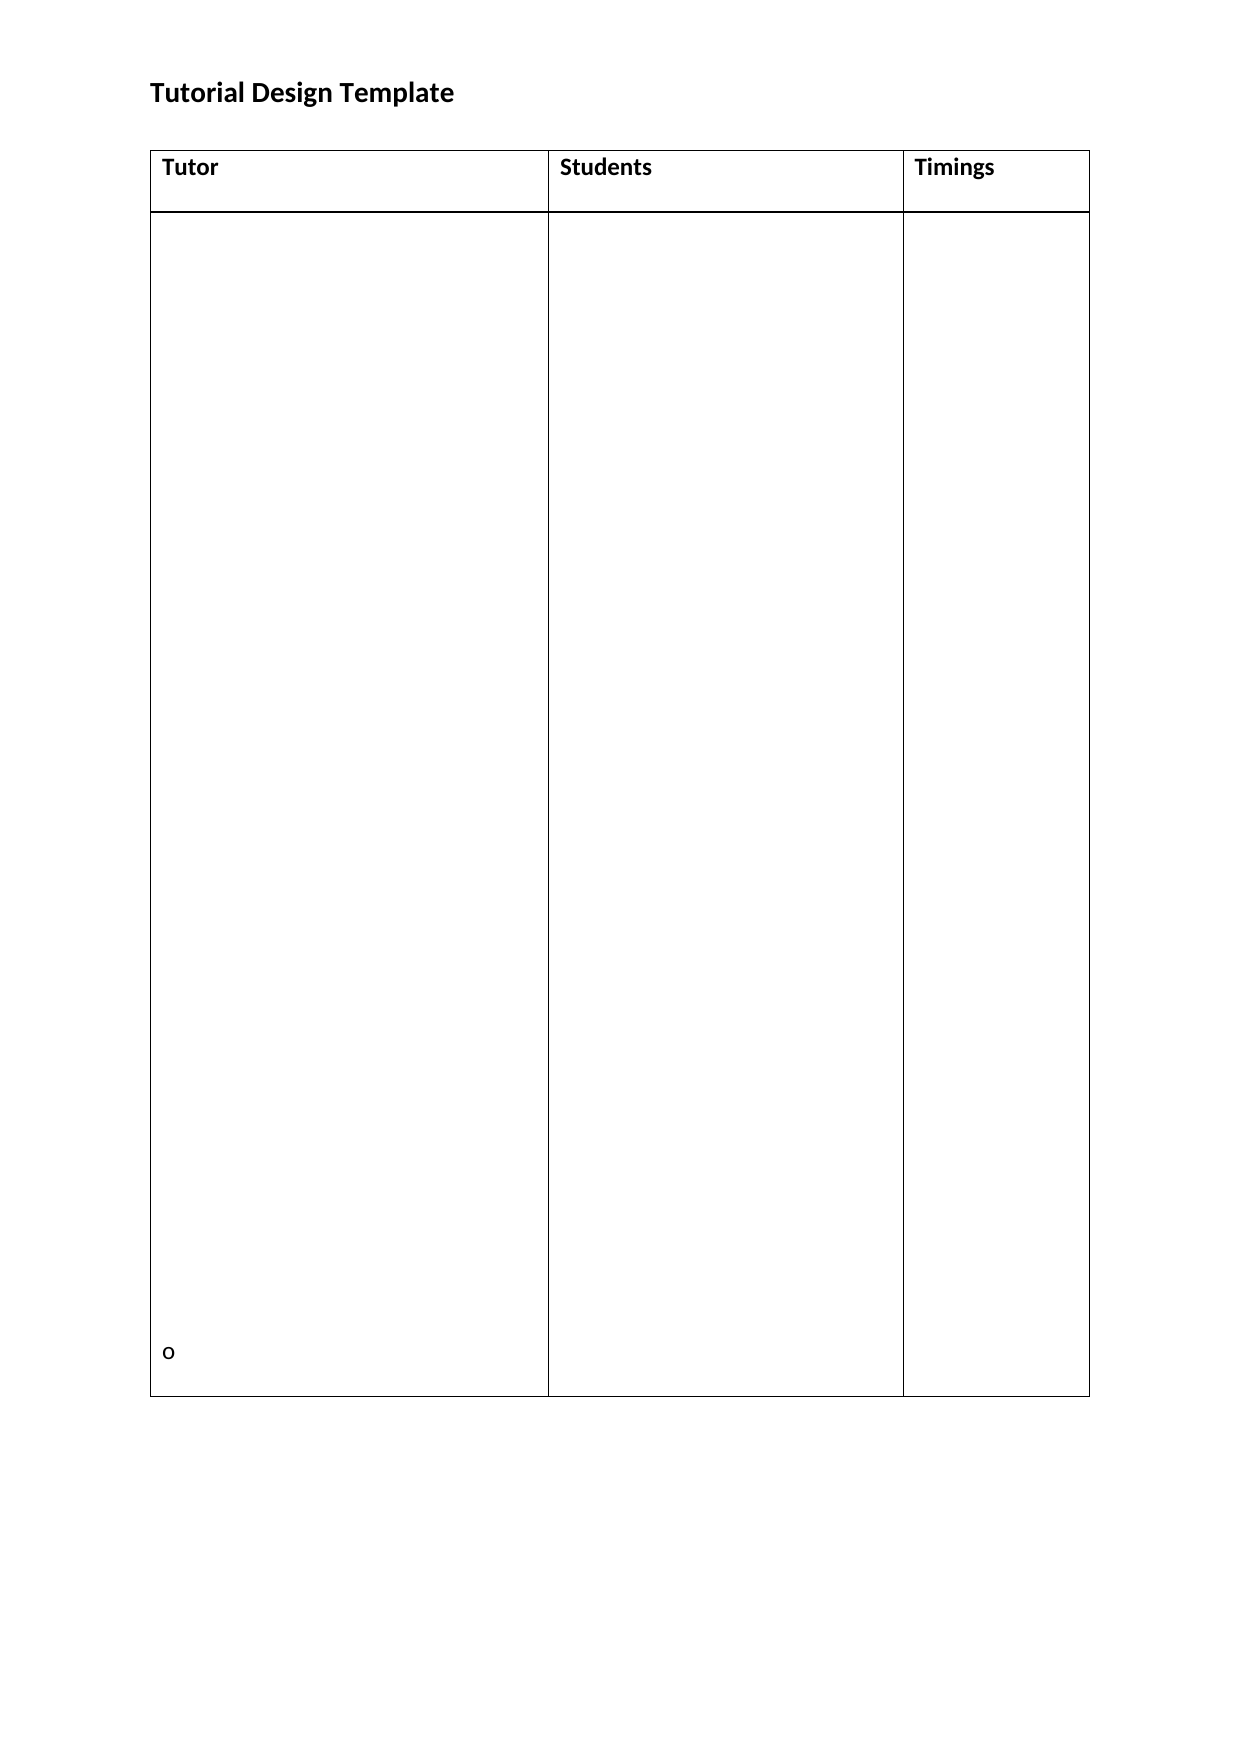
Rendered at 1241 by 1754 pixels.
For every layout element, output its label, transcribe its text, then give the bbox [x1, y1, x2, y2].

table_header Tutor [151, 151, 548, 211]
table_cell o [151, 213, 548, 1396]
table_header Timings [904, 151, 1089, 211]
table_header Students [549, 151, 903, 211]
table_cell [549, 213, 903, 1396]
table_cell [904, 213, 1089, 1396]
